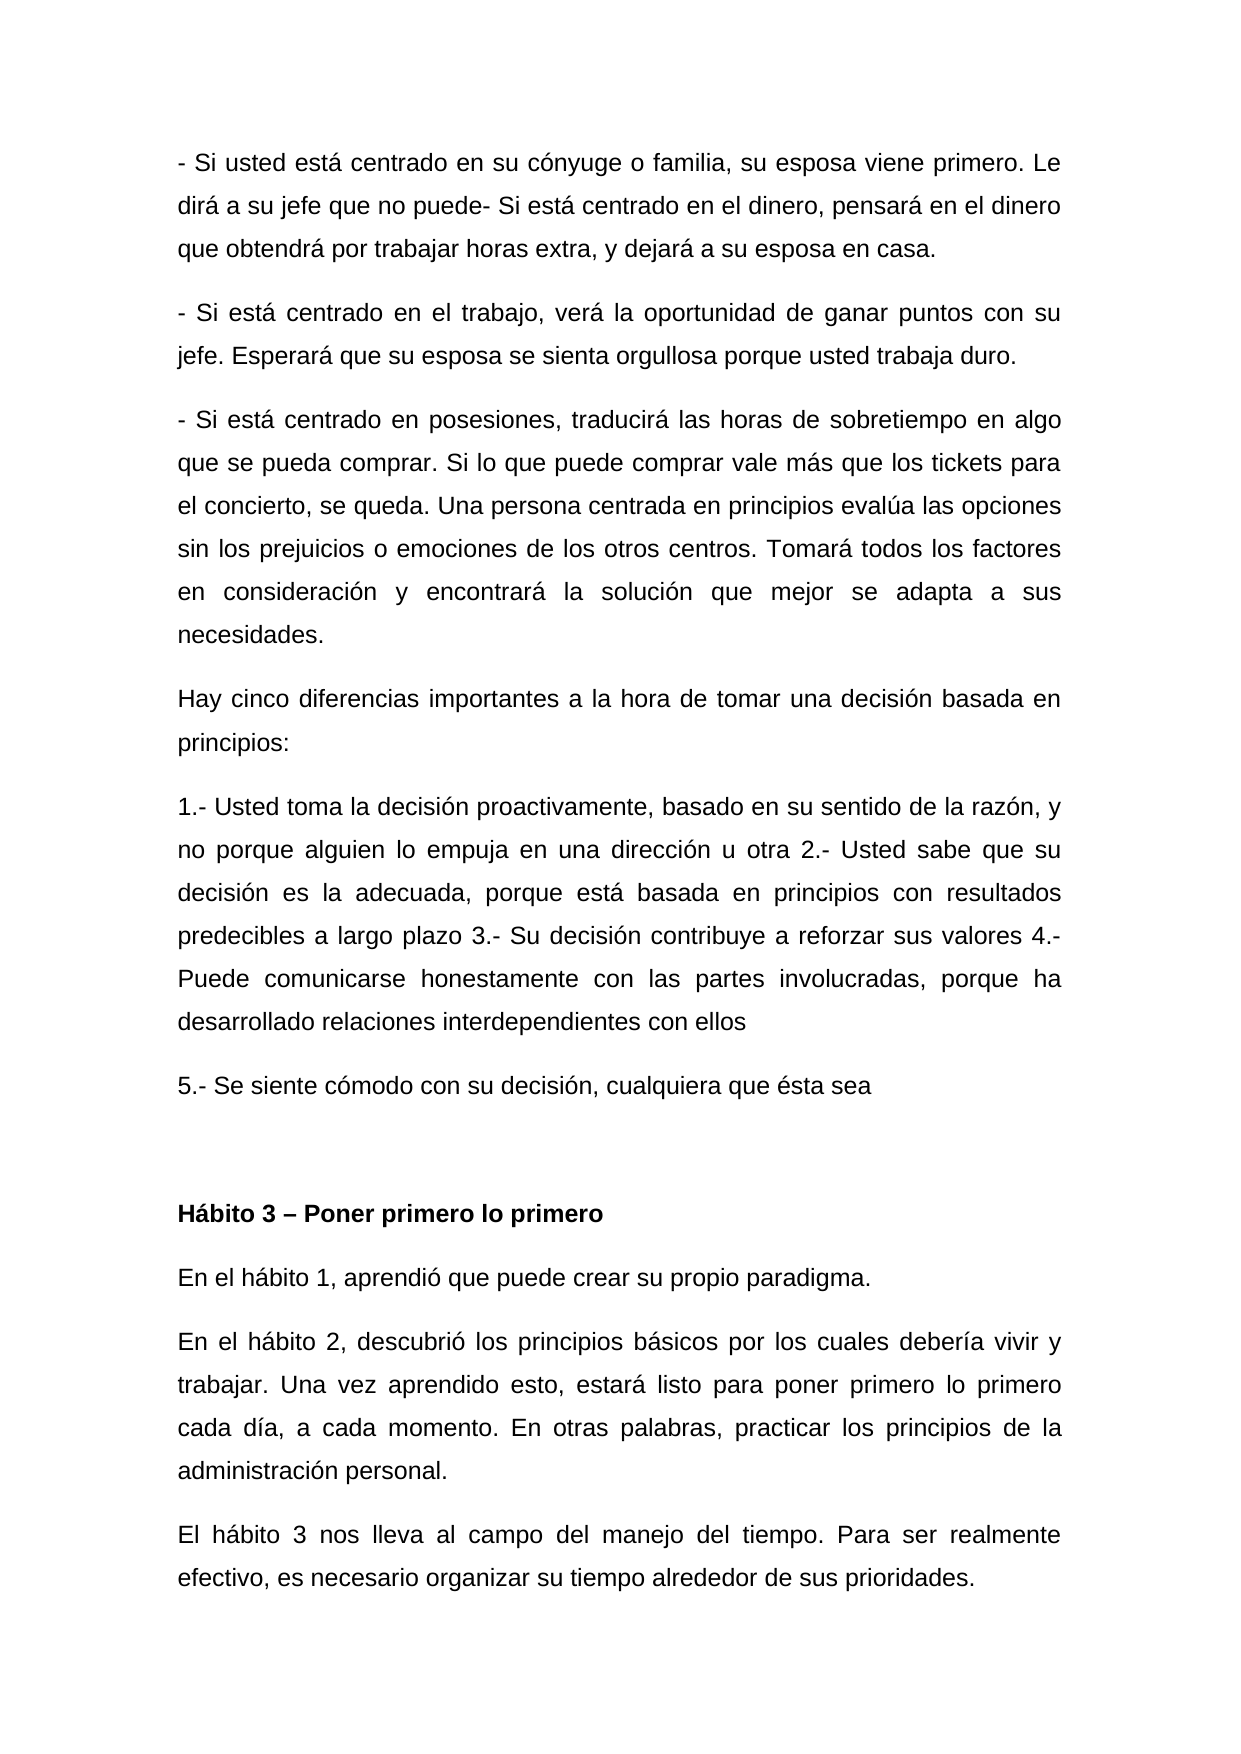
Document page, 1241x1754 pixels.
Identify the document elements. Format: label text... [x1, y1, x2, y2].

text 5.- Se siente cómodo con su decisión, cualquiera que ésta sea [177, 1071, 1063, 1100]
text En el hábito 2, descubrió los principios básicos por los cuales debería vivir y trabajar. Una vez aprendido esto, estará listo para poner primero lo primero cada día, a cada momento. En otras palabras, practicar los principios de la administración personal. [177, 1327, 1063, 1485]
text En el hábito 1, aprendió que puede crear su propio paradigma. [177, 1263, 1063, 1292]
text El hábito 3 nos lleva al campo del manejo del tiempo. Para ser realmente efectivo, es necesario organizar su tiempo alrededor de sus prioridades. [177, 1520, 1063, 1592]
text - Si usted está centrado en su cónyuge o familia, su esposa viene primero. Le dirá a su jefe que no puede- Si está centrado en el dinero, pensará en el dinero que obtendrá por trabajar horas extra, y dejará a su esposa en casa. [177, 148, 1063, 263]
text - Si está centrado en el trabajo, verá la oportunidad de ganar puntos con su jefe. Esperará que su esposa se sienta orgullosa porque usted trabaja duro. [177, 298, 1063, 370]
text - Si está centrado en posesiones, traducirá las horas de sobretiempo en algo que se pueda comprar. Si lo que puede comprar vale más que los tickets para el concierto, se queda. Una persona centrada en principios evalúa las opciones sin los prejuicios o emociones de los otros centros. Tomará todos los factores en consideración y encontrará la solución que mejor se adapta a sus necesidades. [177, 405, 1063, 649]
text 1.- Usted toma la decisión proactivamente, basado en su sentido de la razón, y no porque alguien lo empuja en una dirección u otra 2.- Usted sabe que su decisión es la adecuada, porque está basada en principios con resultados predecibles a largo plazo 3.- Su decisión contribuye a reforzar sus valores 4.- Puede comunicarse honestamente con las partes involucradas, porque ha desarrollado relaciones interdependientes con ellos [177, 792, 1063, 1036]
text Hábito 3 – Poner primero lo primero [177, 1199, 1063, 1228]
text Hay cinco diferencias importantes a la hora de tomar una decisión basada en principios: [177, 684, 1063, 756]
